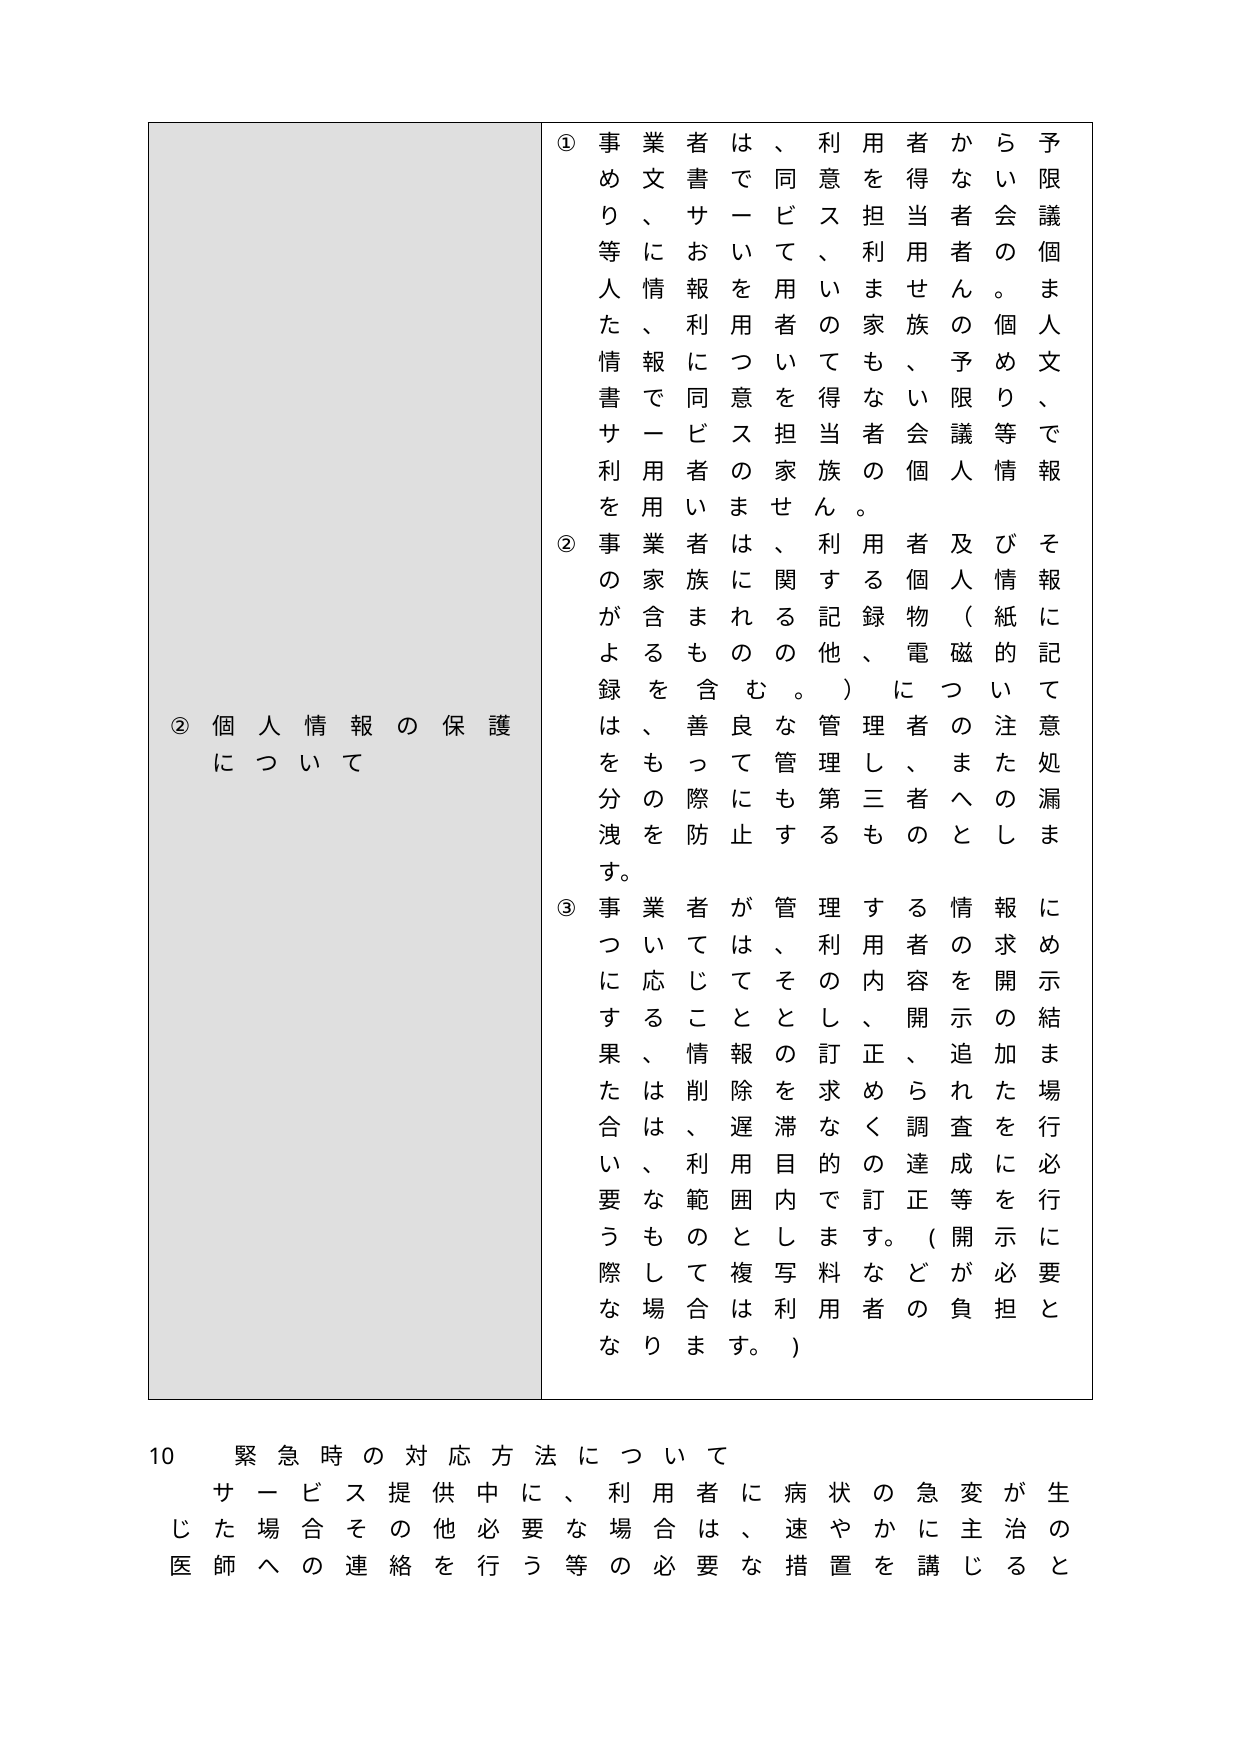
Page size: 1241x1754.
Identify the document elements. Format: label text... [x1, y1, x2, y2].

table_cell 事業者は、利用者から予め文書で同意を得ない限り、サービス担当者会議等において、利用者の個人情報を用いません。また、利用者の家族の個人情報についても、予め文書で同意を得ない限り、サービス担当者会議等で利用者の家族の個人情報を用いません。 事業者は、利用者及びその家族に関する個人情報が含まれる記録物（紙によるものの他、電磁的記録を含む。）については、善良な管理者の注意をもって管理し、また処分の際にも第三者への漏洩を防止するものとします。 事業者が管理する情報については、利用者の求めに応じてその内容を開示することとし、開示の結果、情報の訂正、追加または削除を求められた場合は、遅滞なく調査を行い、利用目的の達成に必要な範囲内で訂正等を行うものとします。(開示に際して複写料などが必要な場合は利用者の負担となります。) [542, 123, 1092, 1399]
text 10 緊急時の対応方法について [148, 1437, 1092, 1473]
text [169, 1473, 1092, 1582]
table_cell 個人情報の保護について [149, 123, 541, 1399]
